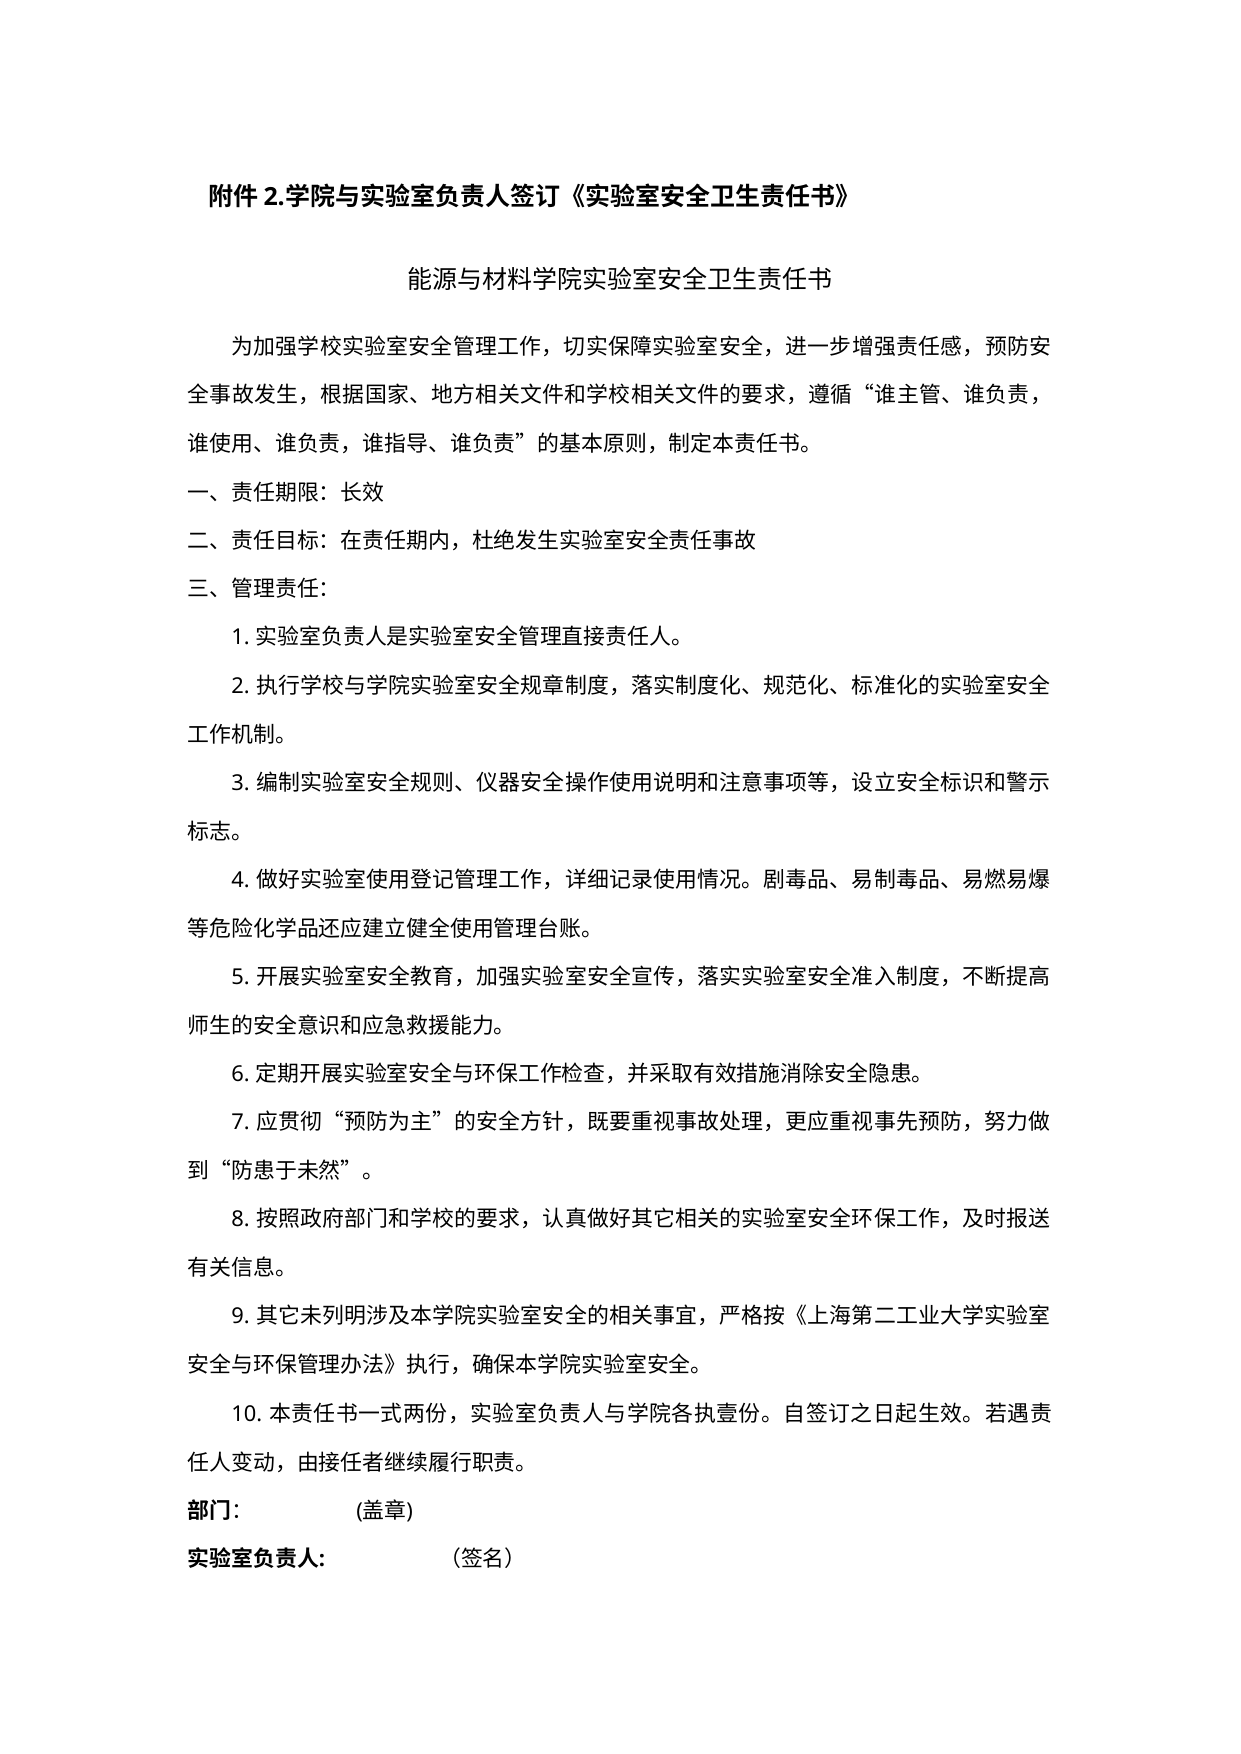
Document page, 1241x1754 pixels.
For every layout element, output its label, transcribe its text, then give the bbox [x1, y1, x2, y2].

text 部门： (盖章) [187, 1492, 1053, 1525]
text 6. 定期开展实验室安全与环保工作检查，并采取有效措施消除安全隐患。 [187, 1056, 1053, 1088]
text 5. 开展实验室安全教育，加强实验室安全宣传，落实实验室安全准入制度，不断提高师生的安全意识和应急救援能力。 [187, 959, 1053, 1040]
list 三、管理责任： [187, 571, 1053, 603]
text 10. 本责任书一式两份，实验室负责人与学院各执壹份。自签订之日起生效。若遇责任人变动，由接任者继续履行职责。 [187, 1395, 1053, 1477]
text 为加强学校实验室安全管理工作，切实保障实验室安全，进一步增强责任感，预防安全事故发生，根据国家、地方相关文件和学校相关文件的要求，遵循“谁主管、谁负责，谁使用、谁负责，谁指导、谁负责”的基本原则，制定本责任书。 [187, 328, 1053, 458]
text 9. 其它未列明涉及本学院实验室安全的相关事宜，严格按《上海第二工业大学实验室安全与环保管理办法》执行，确保本学院实验室安全。 [187, 1298, 1053, 1379]
text 附件2.学院与实验室负责人签订《实验室安全卫生责任书》 [187, 162, 1053, 227]
text 1. 实验室负责人是实验室安全管理直接责任人。 [187, 619, 1053, 652]
text 二、责任目标：在责任期内，杜绝发生实验室安全责任事故 [187, 522, 1053, 555]
text 能源与材料学院实验室安全卫生责任书 [187, 245, 1053, 310]
text 3. 编制实验室安全规则、仪器安全操作使用说明和注意事项等，设立安全标识和警示标志。 [187, 764, 1053, 846]
text 8. 按照政府部门和学校的要求，认真做好其它相关的实验室安全环保工作，及时报送有关信息。 [187, 1201, 1053, 1282]
text 4. 做好实验室使用登记管理工作，详细记录使用情况。剧毒品、易制毒品、易燃易爆等危险化学品还应建立健全使用管理台账。 [187, 862, 1053, 943]
text 2. 执行学校与学院实验室安全规章制度，落实制度化、规范化、标准化的实验室安全工作机制。 [187, 667, 1053, 749]
text 实验室负责人: （签名） [187, 1541, 1053, 1573]
text 一、责任期限：长效 [187, 474, 1053, 507]
text 7. 应贯彻“预防为主”的安全方针，既要重视事故处理，更应重视事先预防，努力做到“防患于未然”。 [187, 1104, 1053, 1185]
